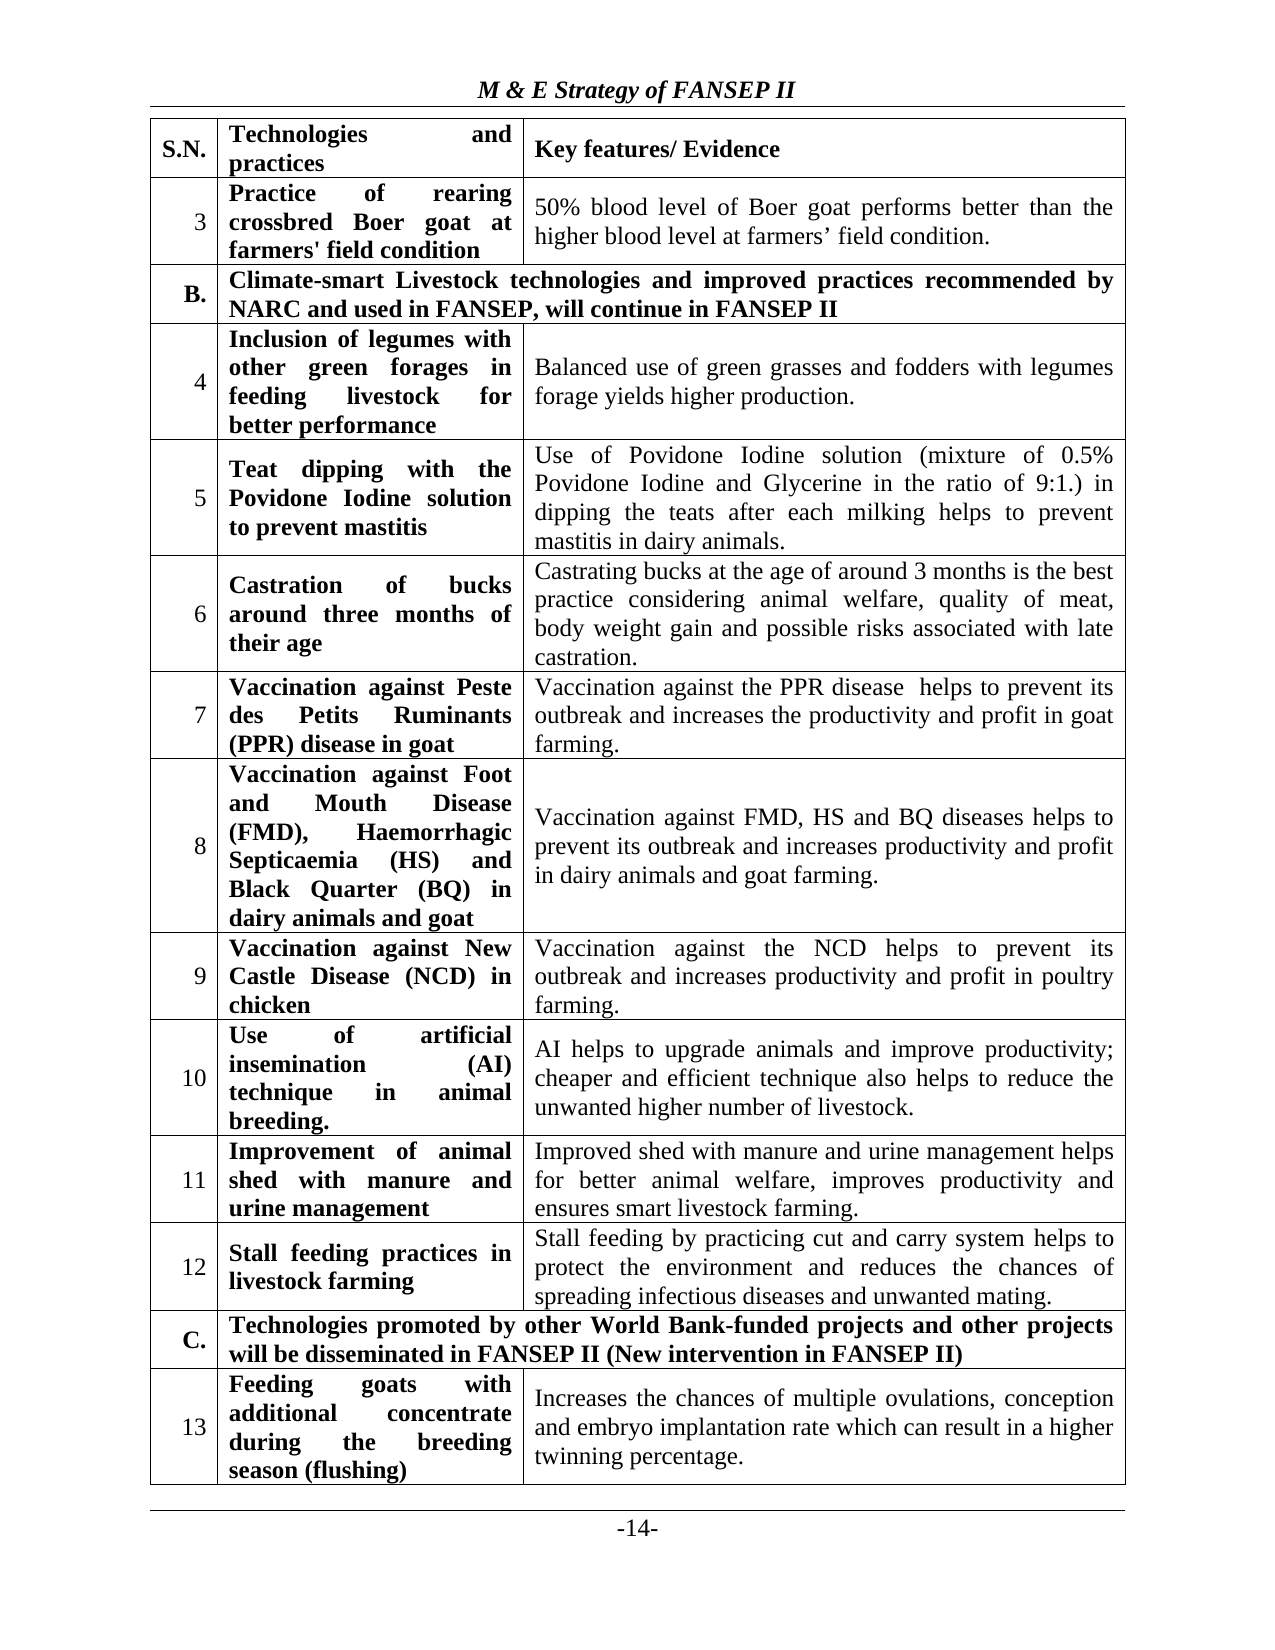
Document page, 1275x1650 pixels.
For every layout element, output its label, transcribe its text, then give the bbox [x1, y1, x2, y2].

table_cell Stall feeding by practicing cut and carry system helps to protect the environment and reduces the chances of spreading infectious diseases and unwanted mating. [524, 1223, 1125, 1309]
table_header Technologies and practices [218, 119, 523, 177]
table_cell Stall feeding practices in livestock farming [218, 1223, 523, 1309]
table_cell Vaccination against the PPR disease helps to prevent its outbreak and increases the productivity and profit in goat farming. [524, 672, 1125, 758]
table_cell Use of Povidone Iodine solution (mixture of 0.5% Povidone Iodine and Glycerine in the ratio of 9:1.) in dipping the teats after each milking helps to prevent mastitis in dairy animals. [524, 440, 1125, 555]
table_cell Feeding goats with additional concentrate during the breeding season (flushing) [218, 1369, 523, 1484]
table_cell 4 [151, 324, 217, 439]
table_cell 13 [151, 1369, 217, 1484]
table_cell 5 [151, 440, 217, 555]
table_cell B. [151, 265, 217, 323]
table_cell Improved shed with manure and urine management helps for better animal welfare, improves productivity and ensures smart livestock farming. [524, 1136, 1125, 1222]
table_cell Castration of bucks around three months of their age [218, 556, 523, 671]
table_cell Practice of rearing crossbred Boer goat at farmers' field condition [218, 178, 523, 264]
table_cell Vaccination against New Castle Disease (NCD) in chicken [218, 933, 523, 1019]
table_header Key features/ Evidence [524, 119, 1125, 177]
table_cell Climate-smart Livestock technologies and improved practices recommended by NARC and used in FANSEP, will continue in FANSEP II [218, 265, 1125, 323]
table_cell 11 [151, 1136, 217, 1222]
table_cell 12 [151, 1223, 217, 1309]
table_cell Technologies promoted by other World Bank-funded projects and other projects will be disseminated in FANSEP II (New intervention in FANSEP II) [218, 1311, 1125, 1368]
table_cell Use of artificial insemination (AI) technique in animal breeding. [218, 1020, 523, 1135]
table_cell Inclusion of legumes with other green forages in feeding livestock for better performance [218, 324, 523, 439]
table_cell 8 [151, 759, 217, 932]
table_cell Balanced use of green grasses and fodders with legumes forage yields higher production. [524, 324, 1125, 439]
table_cell 50% blood level of Boer goat performs better than the higher blood level at farmers’ field condition. [524, 178, 1125, 264]
table_header S.N. [151, 119, 217, 177]
table_cell Increases the chances of multiple ovulations, conception and embryo implantation rate which can result in a higher twinning percentage. [524, 1369, 1125, 1484]
table_cell 7 [151, 672, 217, 758]
table_cell Vaccination against Peste des Petits Ruminants (PPR) disease in goat [218, 672, 523, 758]
table_cell Improvement of animal shed with manure and urine management [218, 1136, 523, 1222]
table_cell C. [151, 1311, 217, 1368]
table_cell 3 [151, 178, 217, 264]
table_cell Vaccination against Foot and Mouth Disease (FMD), Haemorrhagic Septicaemia (HS) and Black Quarter (BQ) in dairy animals and goat [218, 759, 523, 932]
table_cell AI helps to upgrade animals and improve productivity; cheaper and efficient technique also helps to reduce the unwanted higher number of livestock. [524, 1020, 1125, 1135]
table_cell Castrating bucks at the age of around 3 months is the best practice considering animal welfare, quality of meat, body weight gain and possible risks associated with late castration. [524, 556, 1125, 671]
table_cell 10 [151, 1020, 217, 1135]
table_cell Teat dipping with the Povidone Iodine solution to prevent mastitis [218, 440, 523, 555]
table_cell Vaccination against the NCD helps to prevent its outbreak and increases productivity and profit in poultry farming. [524, 933, 1125, 1019]
table_cell 9 [151, 933, 217, 1019]
table_cell Vaccination against FMD, HS and BQ diseases helps to prevent its outbreak and increases productivity and profit in dairy animals and goat farming. [524, 759, 1125, 932]
table_cell 6 [151, 556, 217, 671]
